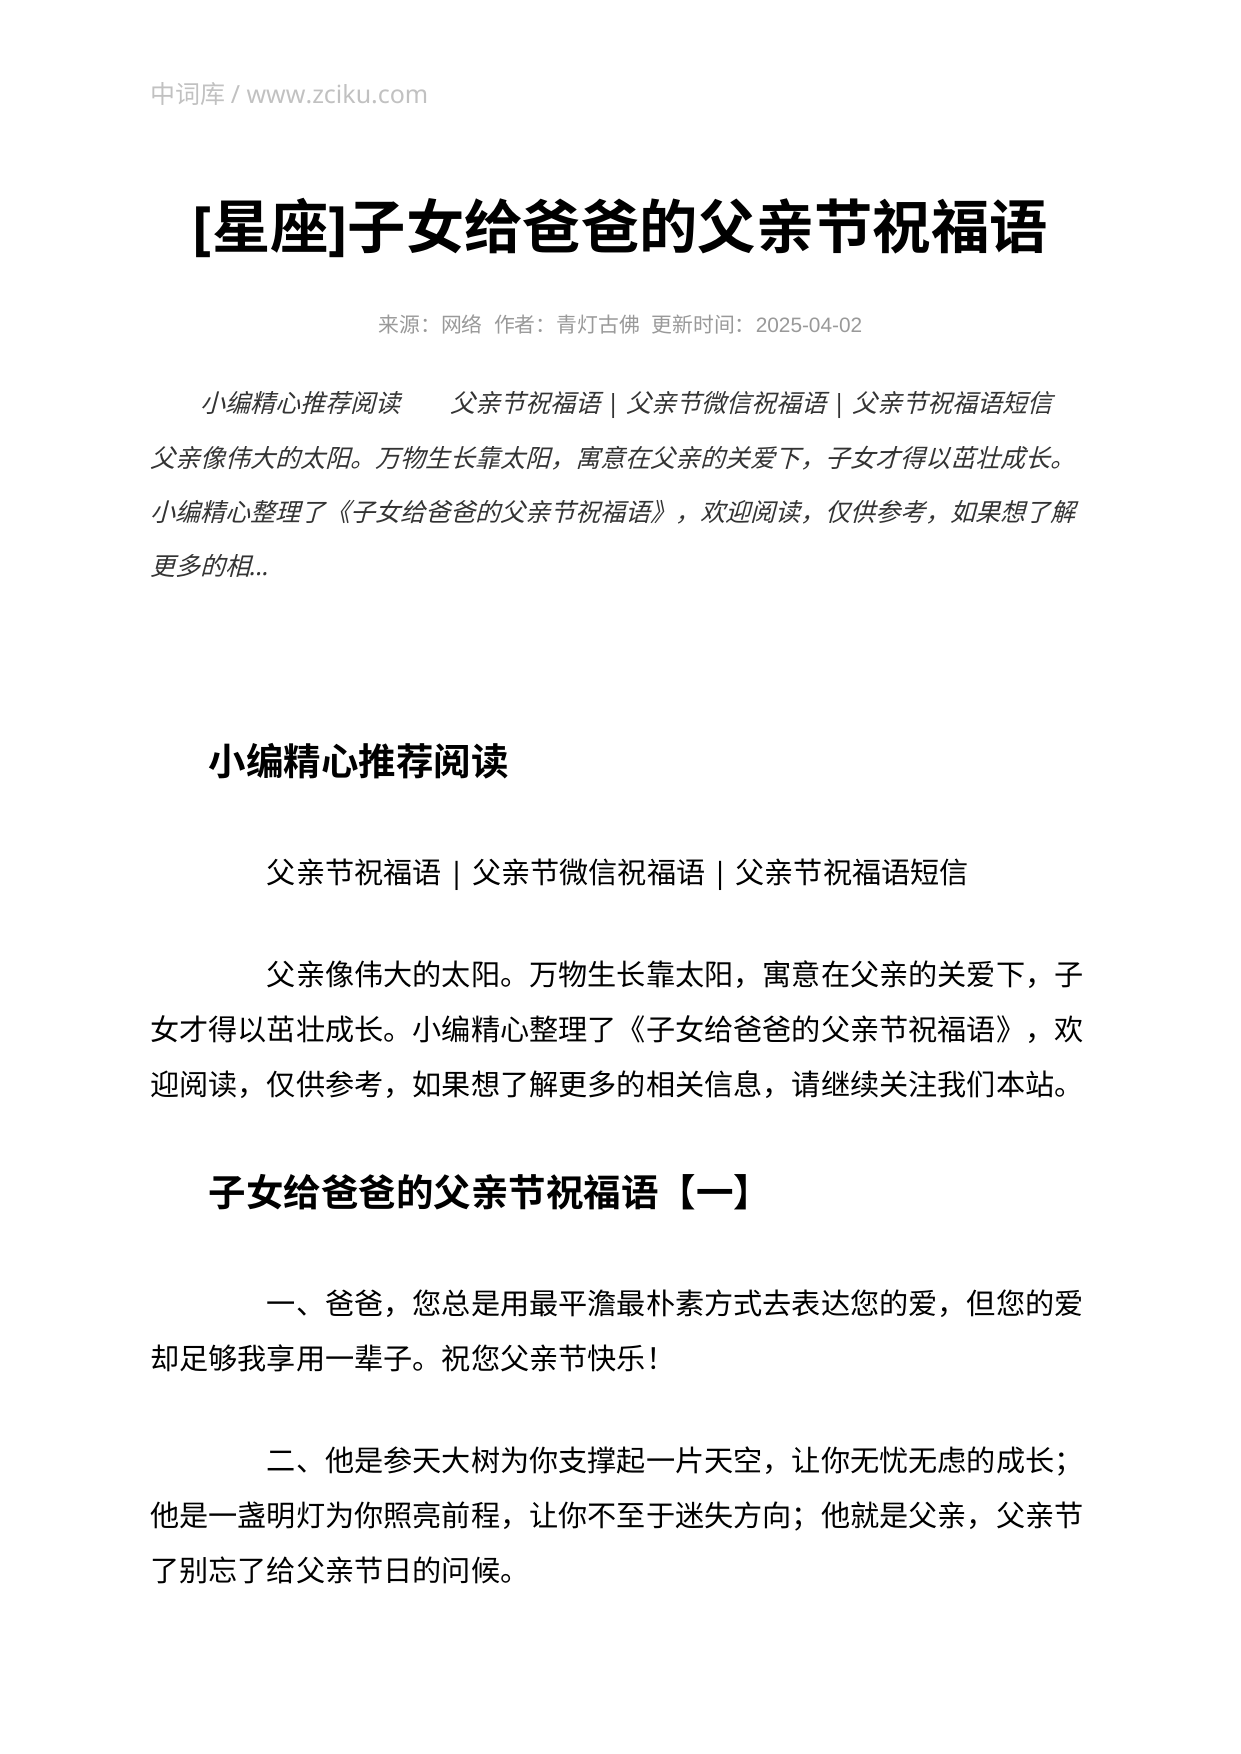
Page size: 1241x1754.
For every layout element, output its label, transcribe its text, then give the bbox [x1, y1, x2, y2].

text 小编精心推荐阅读 [150, 732, 1090, 787]
text 二、他是参天大树为你支撑起一片天空，让你无忧无虑的成长；他是一盏明灯为你照亮前程，让你不至于迷失方向；他就是父亲，父亲节了别忘了给父亲节日的问候。 [150, 1437, 1090, 1589]
text 一、爸爸，您总是用最平澹最朴素方式去表达您的爱，但您的爱却足够我享用一辈子。祝您父亲节快乐！ [150, 1281, 1090, 1378]
text 父亲节祝福语 | 父亲节微信祝福语 | 父亲节祝福语短信 [150, 850, 1090, 892]
text 小编精心推荐阅读 父亲节祝福语 | 父亲节微信祝福语 | 父亲节祝福语短信 父亲像伟大的太阳。万物生长靠太阳，寓意在父亲的关爱下，子女才得以茁壮成长。小编精心整理了《子女给爸爸的父亲节祝福语》，欢迎阅读，仅供参考，如果想了解更多的相... [150, 384, 1090, 583]
text 父亲像伟大的太阳。万物生长靠太阳，寓意在父亲的关爱下，子女才得以茁壮成长。小编精心整理了《子女给爸爸的父亲节祝福语》，欢迎阅读，仅供参考，如果想了解更多的相关信息，请继续关注我们本站。 [150, 952, 1090, 1104]
text 来源：网络 作者：青灯古佛 更新时间：2025-04-02 [150, 313, 1090, 337]
text 子女给爸爸的父亲节祝福语【一】 [150, 1163, 1090, 1217]
subtitle [星座]子女给爸爸的父亲节祝福语 [150, 181, 1090, 266]
